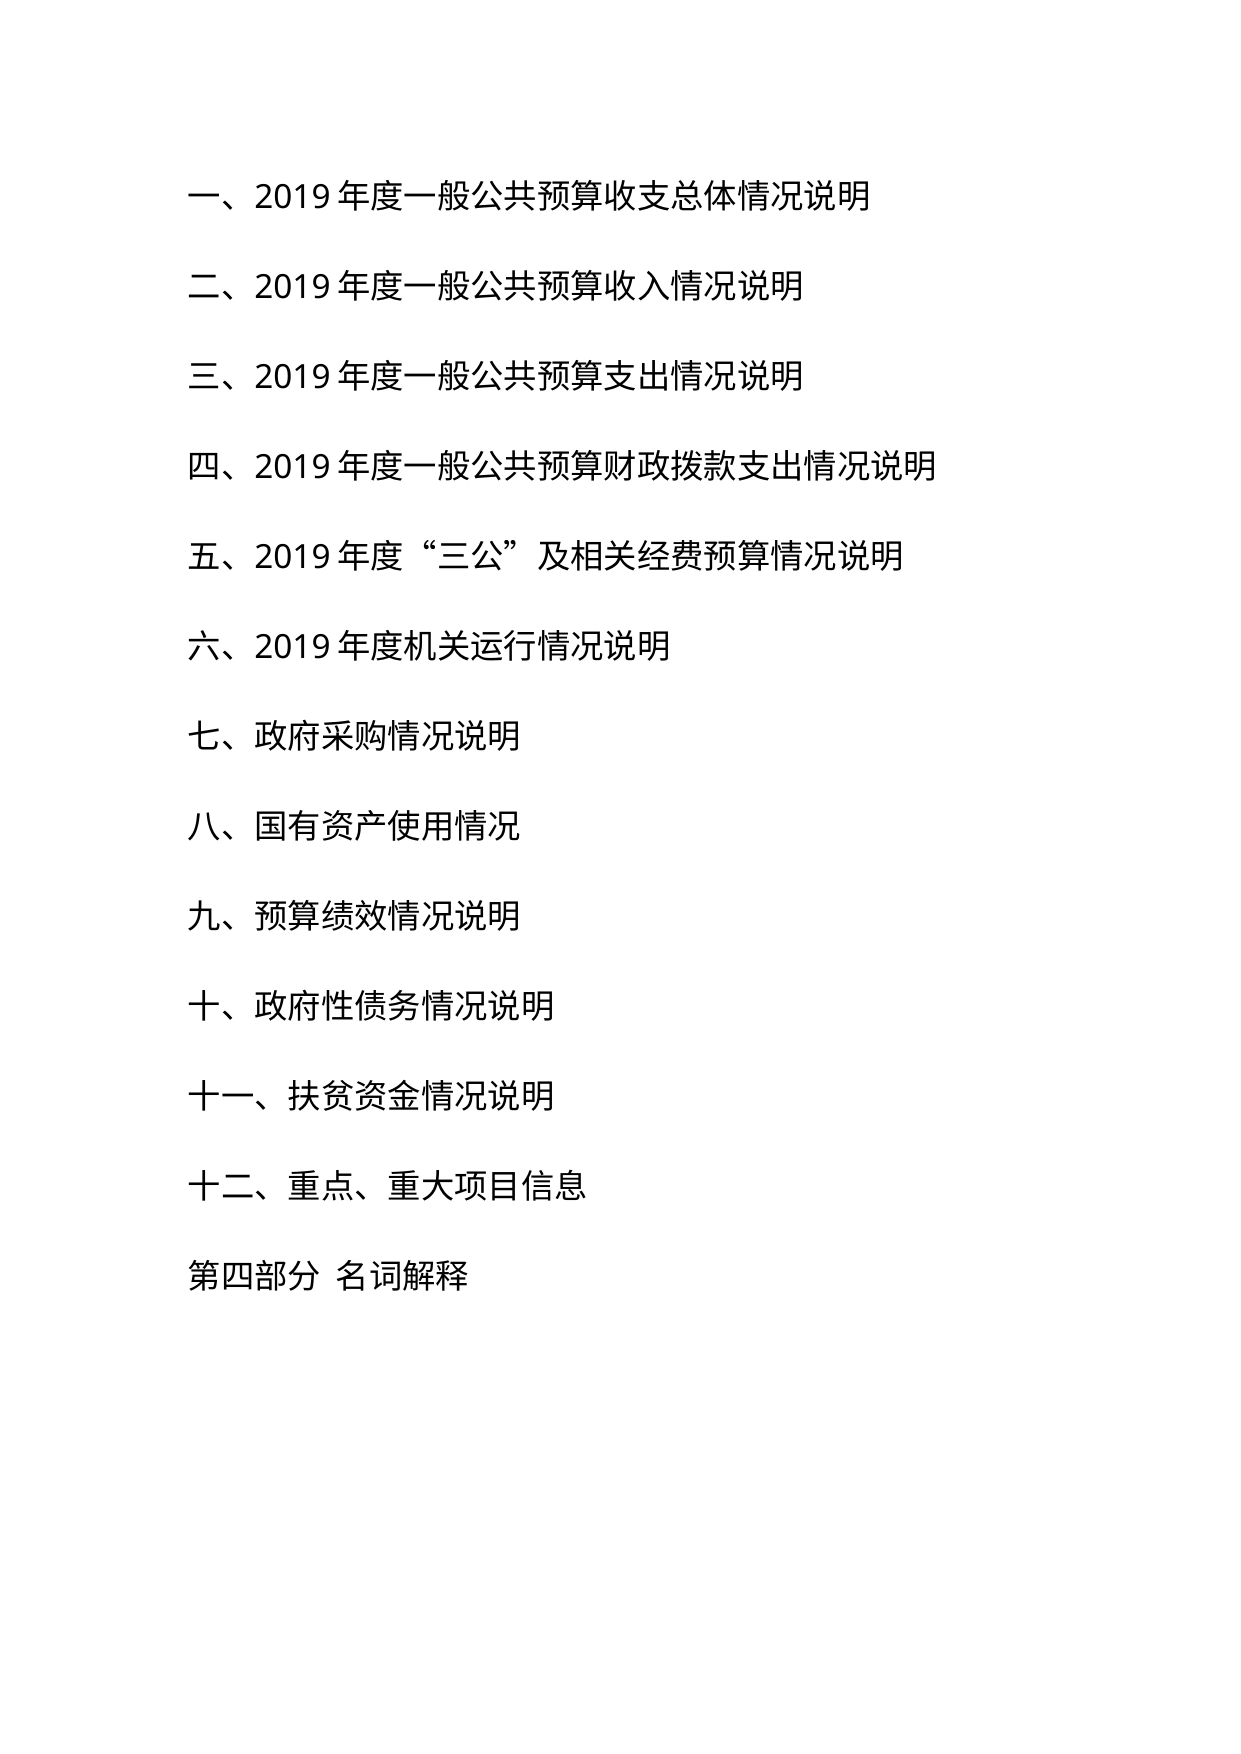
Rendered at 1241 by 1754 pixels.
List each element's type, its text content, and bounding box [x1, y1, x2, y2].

text 八、国有资产使用情况 [187, 792, 1053, 857]
text 一、2019年度一般公共预算收支总体情况说明 [187, 162, 1053, 227]
text 七、政府采购情况说明 [187, 702, 1053, 767]
text 十一、扶贫资金情况说明 [187, 1062, 1053, 1127]
text 四、2019年度一般公共预算财政拨款支出情况说明 [187, 432, 1053, 497]
text 六、2019年度机关运行情况说明 [187, 612, 1053, 677]
text 十二、重点、重大项目信息 [187, 1152, 1053, 1217]
text 第四部分 名词解释 [187, 1242, 1053, 1307]
text 九、预算绩效情况说明 [187, 882, 1053, 947]
text 三、2019年度一般公共预算支出情况说明 [187, 342, 1053, 407]
text 十、政府性债务情况说明 [187, 972, 1053, 1037]
text 五、2019年度“三公”及相关经费预算情况说明 [187, 522, 1053, 587]
text 二、2019年度一般公共预算收入情况说明 [187, 252, 1053, 317]
